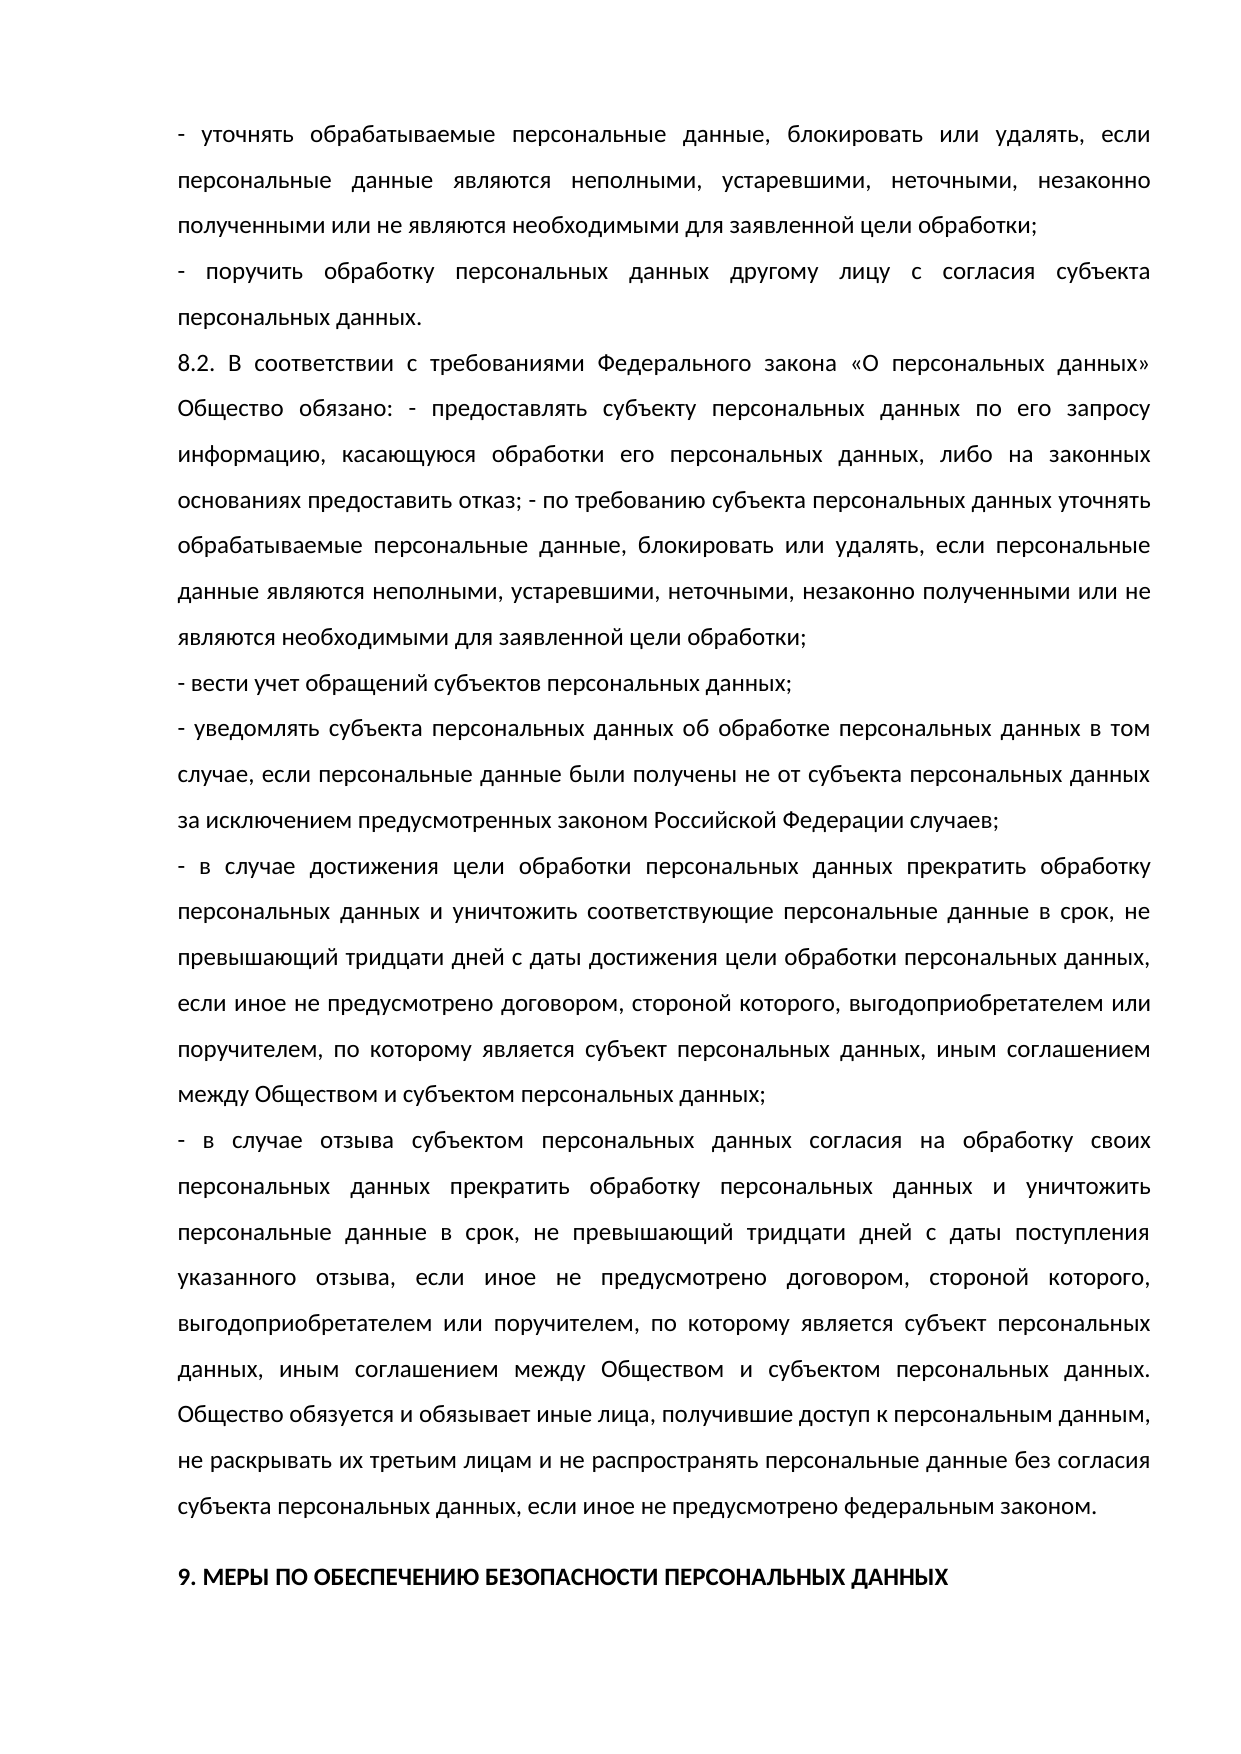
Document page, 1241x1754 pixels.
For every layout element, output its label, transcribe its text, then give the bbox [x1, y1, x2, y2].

text 8.2. В соответствии с требованиями Федерального закона «О персональных данных» Общество обязано: - предоставлять субъекту персональных данных по его запросу информацию, касающуюся обработки его персональных данных, либо на законных основаниях предоставить отказ; - по требованию субъекта персональных данных уточнять обрабатываемые персональные данные, блокировать или удалять, если персональные данные являются неполными, устаревшими, неточными, незаконно полученными или не являются необходимыми для заявленной цели обработки; [177, 347, 1152, 652]
text - в случае отзыва субъектом персональных данных согласия на обработку своих персональных данных прекратить обработку персональных данных и уничтожить персональные данные в срок, не превышающий тридцати дней с даты поступления указанного отзыва, если иное не предусмотрено договором, стороной которого, выгодоприобретателем или поручителем, по которому является субъект персональных данных, иным соглашением между Обществом и субъектом персональных данных. Общество обязуется и обязывает иные лица, получившие доступ к персональным данным, не раскрывать их третьим лицам и не распространять персональные данные без согласия субъекта персональных данных, если иное не предусмотрено федеральным законом. [177, 1124, 1152, 1521]
text - уведомлять субъекта персональных данных об обработке персональных данных в том случае, если персональные данные были получены не от субъекта персональных данных за исключением предусмотренных законом Российской Федерации случаев; [177, 713, 1152, 834]
text - поручить обработку персональных данных другому лицу с согласия субъекта персональных данных. [177, 255, 1152, 332]
text - уточнять обрабатываемые персональные данные, блокировать или удалять, если персональные данные являются неполными, устаревшими, неточными, незаконно полученными или не являются необходимыми для заявленной цели обработки; [177, 118, 1152, 240]
text - в случае достижения цели обработки персональных данных прекратить обработку персональных данных и уничтожить соответствующие персональные данные в срок, не превышающий тридцати дней с даты достижения цели обработки персональных данных, если иное не предусмотрено договором, стороной которого, выгодоприобретателем или поручителем, по которому является субъект персональных данных, иным соглашением между Обществом и субъектом персональных данных; [177, 850, 1152, 1109]
text 9. МЕРЫ ПО ОБЕСПЕЧЕНИЮ БЕЗОПАСНОСТИ ПЕРСОНАЛЬНЫХ ДАННЫХ [177, 1561, 1152, 1591]
text - вести учет обращений субъектов персональных данных; [177, 667, 1152, 697]
